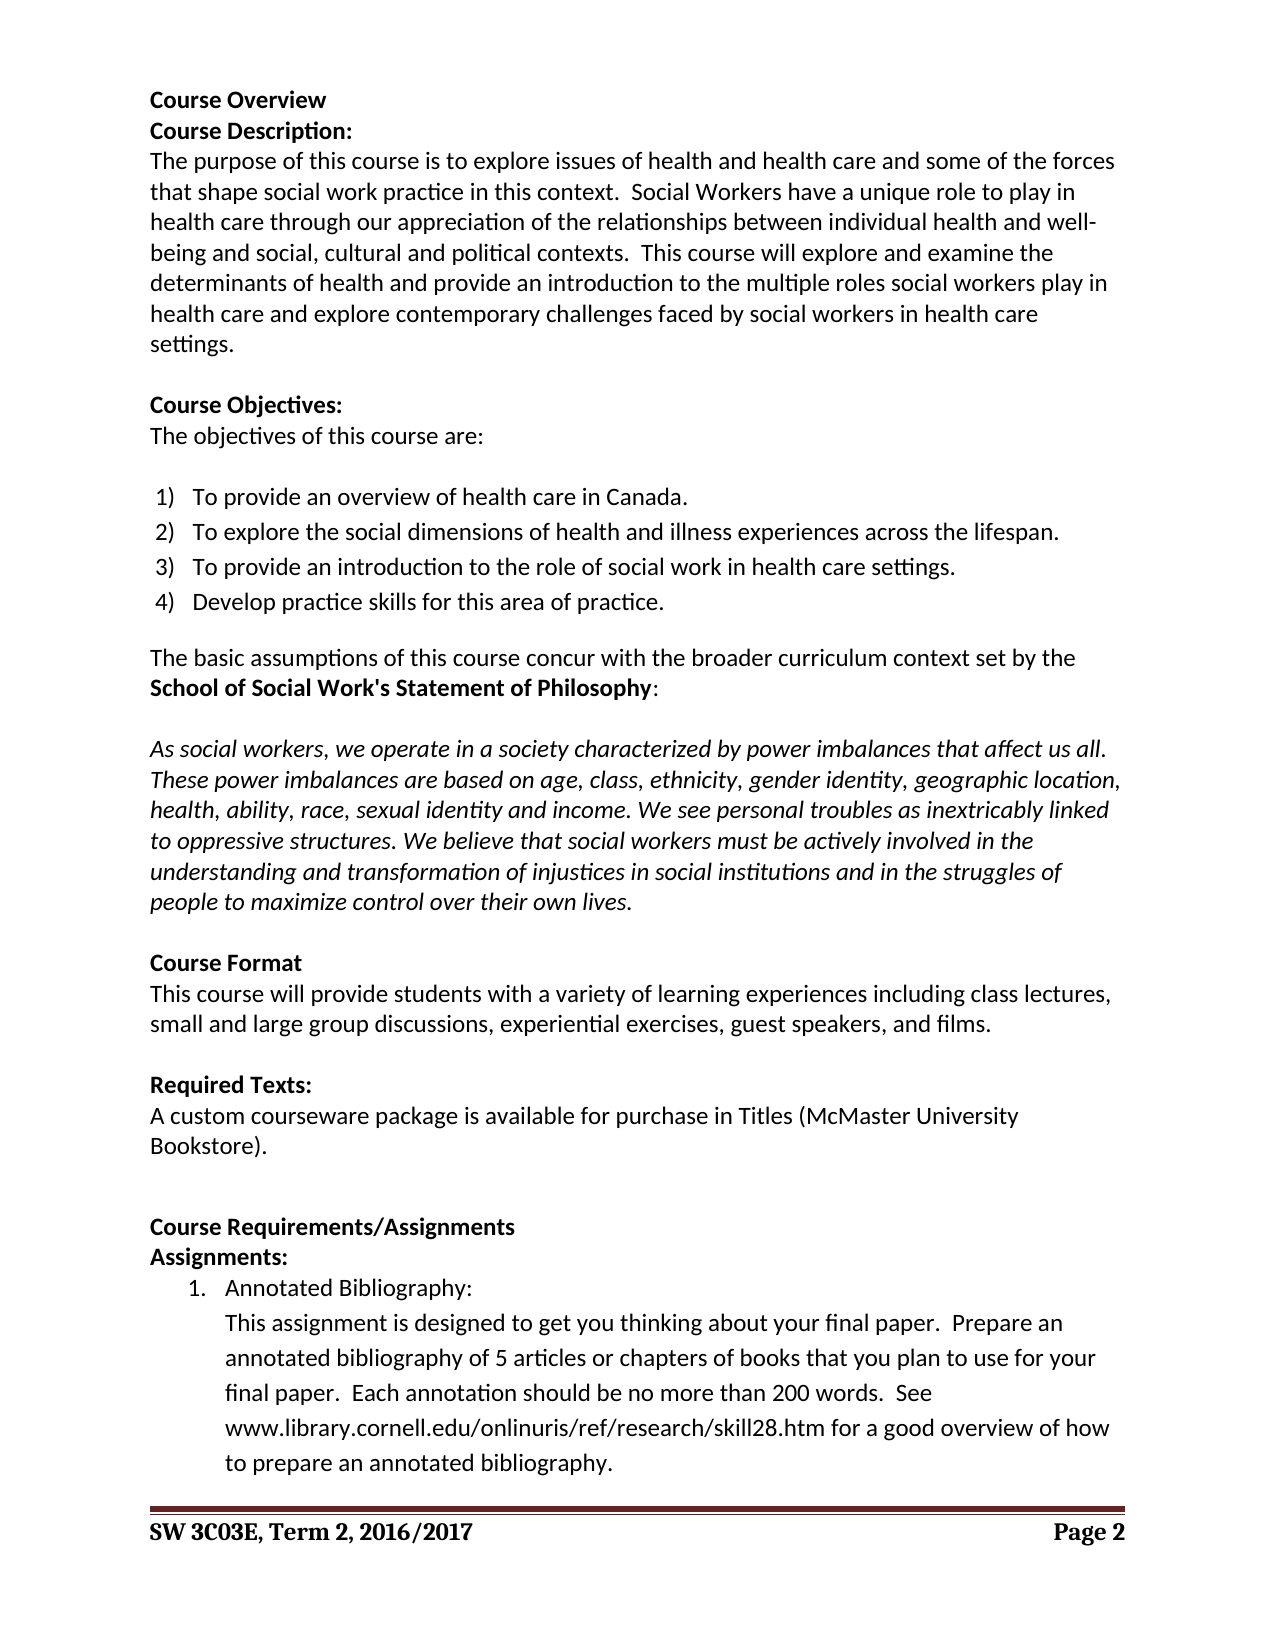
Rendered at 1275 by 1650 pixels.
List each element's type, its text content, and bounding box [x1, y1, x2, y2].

text As social workers, we operate in a society characterized by power imbalances that affect us all. These power imbalances are based on age, class, ethnicity, gender identity, geographic location, health, ability, race, sexual identity and income. We see personal troubles as inextricably linked to oppressive structures. We believe that social workers must be actively involved in the understanding and transformation of injustices in social institutions and in the struggles of people to maximize control over their own lives. [150, 733, 1125, 917]
text A custom courseware package is available for purchase in Titles (McMaster University Bookstore). [150, 1100, 1125, 1161]
subtitle Required Texts: [150, 1069, 1125, 1100]
subtitle Course Overview [150, 84, 1125, 115]
list This assignment is designed to get you thinking about your final paper. Prepare an annotated bibliography of 5 articles or chapters of books that you plan to use for your final paper. Each annotation should be no more than 200 words. See www.library.cornell.edu/onlinuris/ref/research/skill28.htm for a good overview of how to prepare an annotated bibliography. [225, 1307, 1125, 1477]
text The objectives of this course are: [150, 420, 1125, 451]
subtitle Course Objectives: [150, 389, 1125, 420]
subtitle Course Requirements/Assignments [150, 1211, 1125, 1241]
text The basic assumptions of this course concur with the broader curriculum context set by the School of Social Work's Statement of Philosophy: [150, 642, 1125, 703]
subtitle Assignments: [150, 1241, 1125, 1272]
text The purpose of this course is to explore issues of health and health care and some of the forces that shape social work practice in this context. Social Workers have a unique role to play in health care through our appreciation of the relationships between individual health and well-being and social, cultural and political contexts. This course will explore and examine the determinants of health and provide an introduction to the multiple roles social workers play in health care and explore contemporary challenges faced by social workers in health care settings. [150, 145, 1125, 359]
list To provide an introduction to the role of social work in health care settings. [155, 551, 1125, 582]
list To explore the social dimensions of health and illness experiences across the lifespan. [155, 516, 1125, 547]
list To provide an overview of health care in Canada. [155, 481, 1125, 512]
subtitle Course Format [150, 947, 1125, 978]
subtitle Course Description: [150, 115, 1125, 145]
text This course will provide students with a variety of learning experiences including class lectures, small and large group discussions, experiential exercises, guest speakers, and films. [150, 978, 1125, 1039]
list Develop practice skills for this area of practice. [155, 586, 1125, 617]
list Annotated Bibliography: [187, 1272, 1125, 1302]
